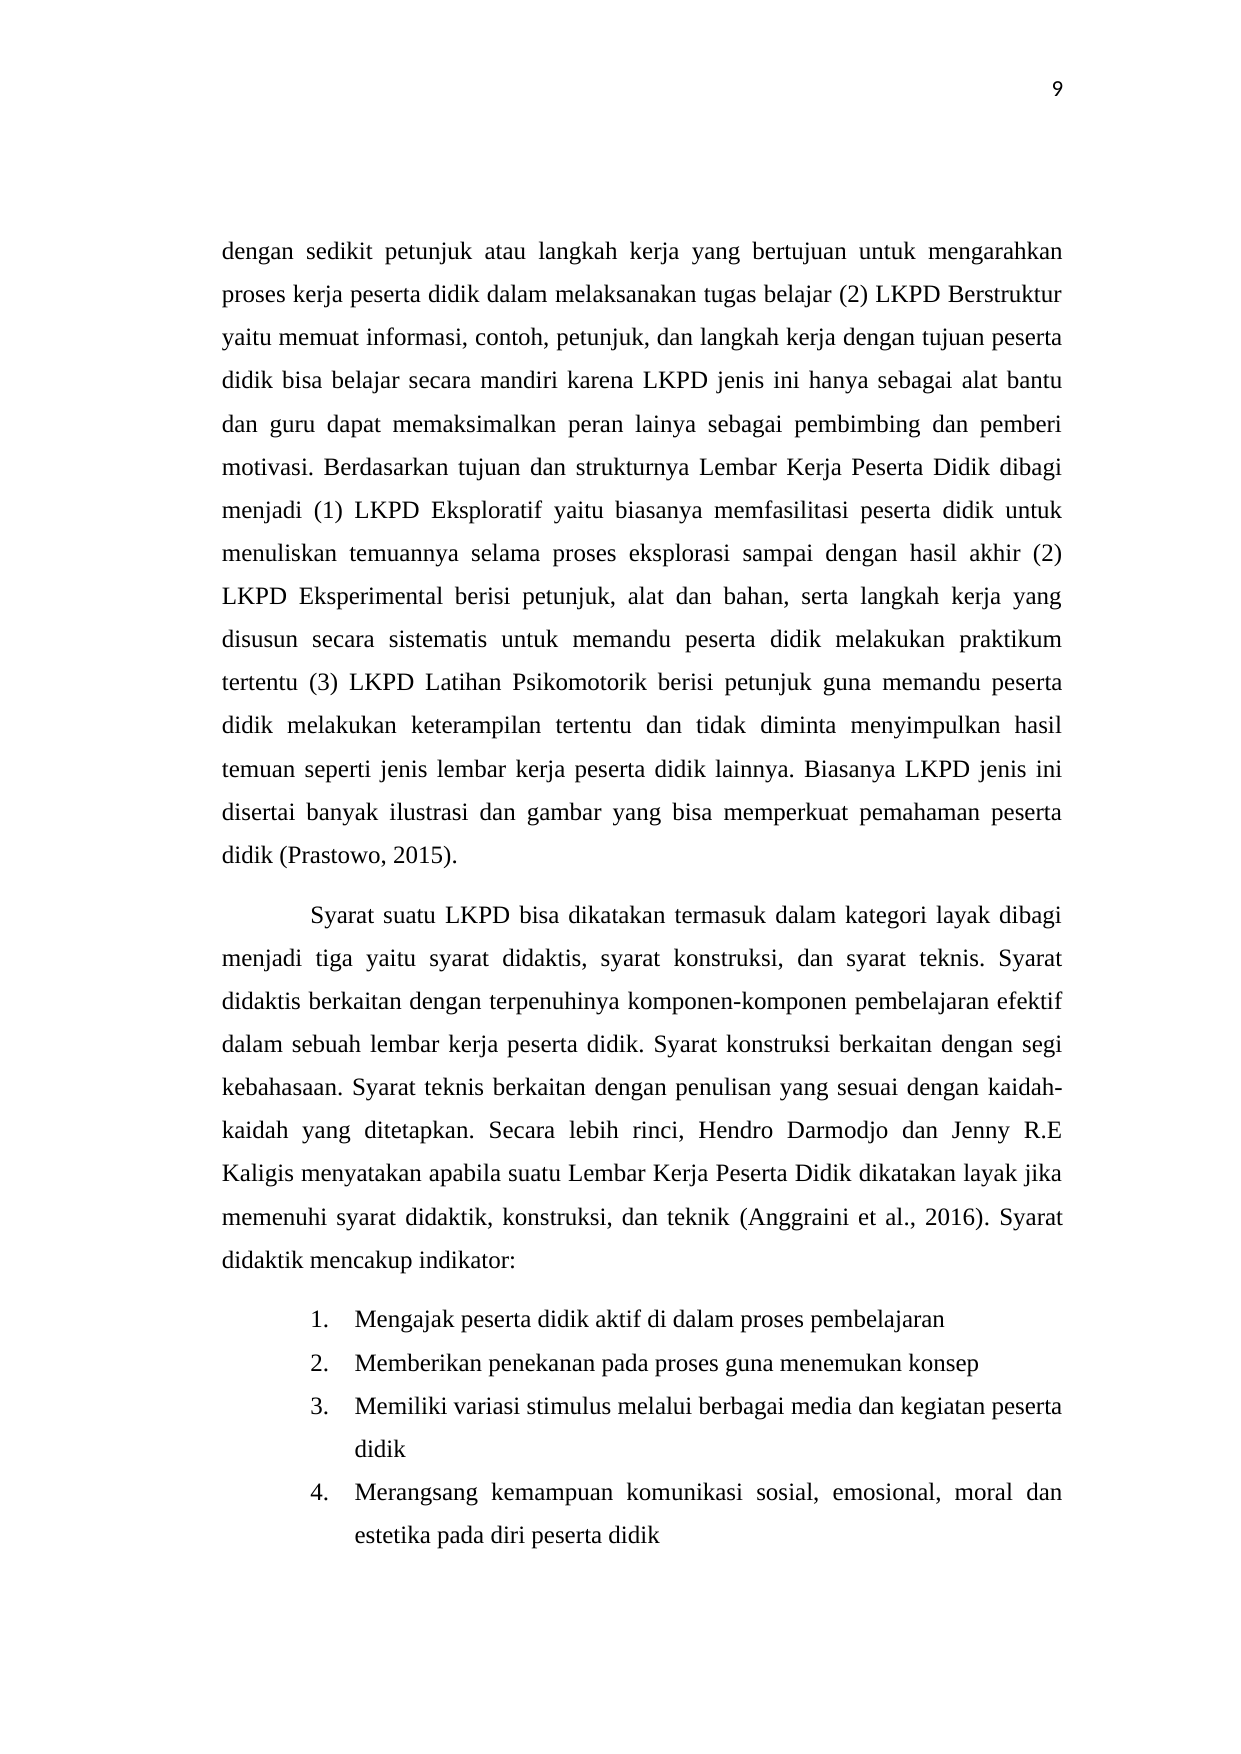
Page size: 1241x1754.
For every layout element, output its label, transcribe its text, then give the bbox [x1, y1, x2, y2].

text Syarat suatu LKPD bisa dikatakan termasuk dalam kategori layak dibagi menjadi tiga yaitu syarat didaktis, syarat konstruksi, dan syarat teknis. Syarat didaktis berkaitan dengan terpenuhinya komponen-komponen pembelajaran efektif dalam sebuah lembar kerja peserta didik. Syarat konstruksi berkaitan dengan segi kebahasaan. Syarat teknis berkaitan dengan penulisan yang sesuai dengan kaidah-kaidah yang ditetapkan. Secara lebih rinci, Hendro Darmodjo dan Jenny R.E Kaligis menyatakan apabila suatu Lembar Kerja Peserta Didik dikatakan layak jika memenuhi syarat didaktik, konstruksi, dan teknik (Anggraini et al., 2016). Syarat didaktik mencakup indikator: [222, 900, 1063, 1273]
list Memiliki variasi stimulus melalui berbagai media dan kegiatan peserta didik [310, 1391, 1063, 1463]
list Merangsang kemampuan komunikasi sosial, emosional, moral dan estetika pada diri peserta didik [310, 1477, 1063, 1549]
list Memberikan penekanan pada proses guna menemukan konsep [310, 1348, 1063, 1376]
list Mengajak peserta didik aktif di dalam proses pembelajaran [310, 1304, 1063, 1333]
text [222, 236, 1063, 869]
